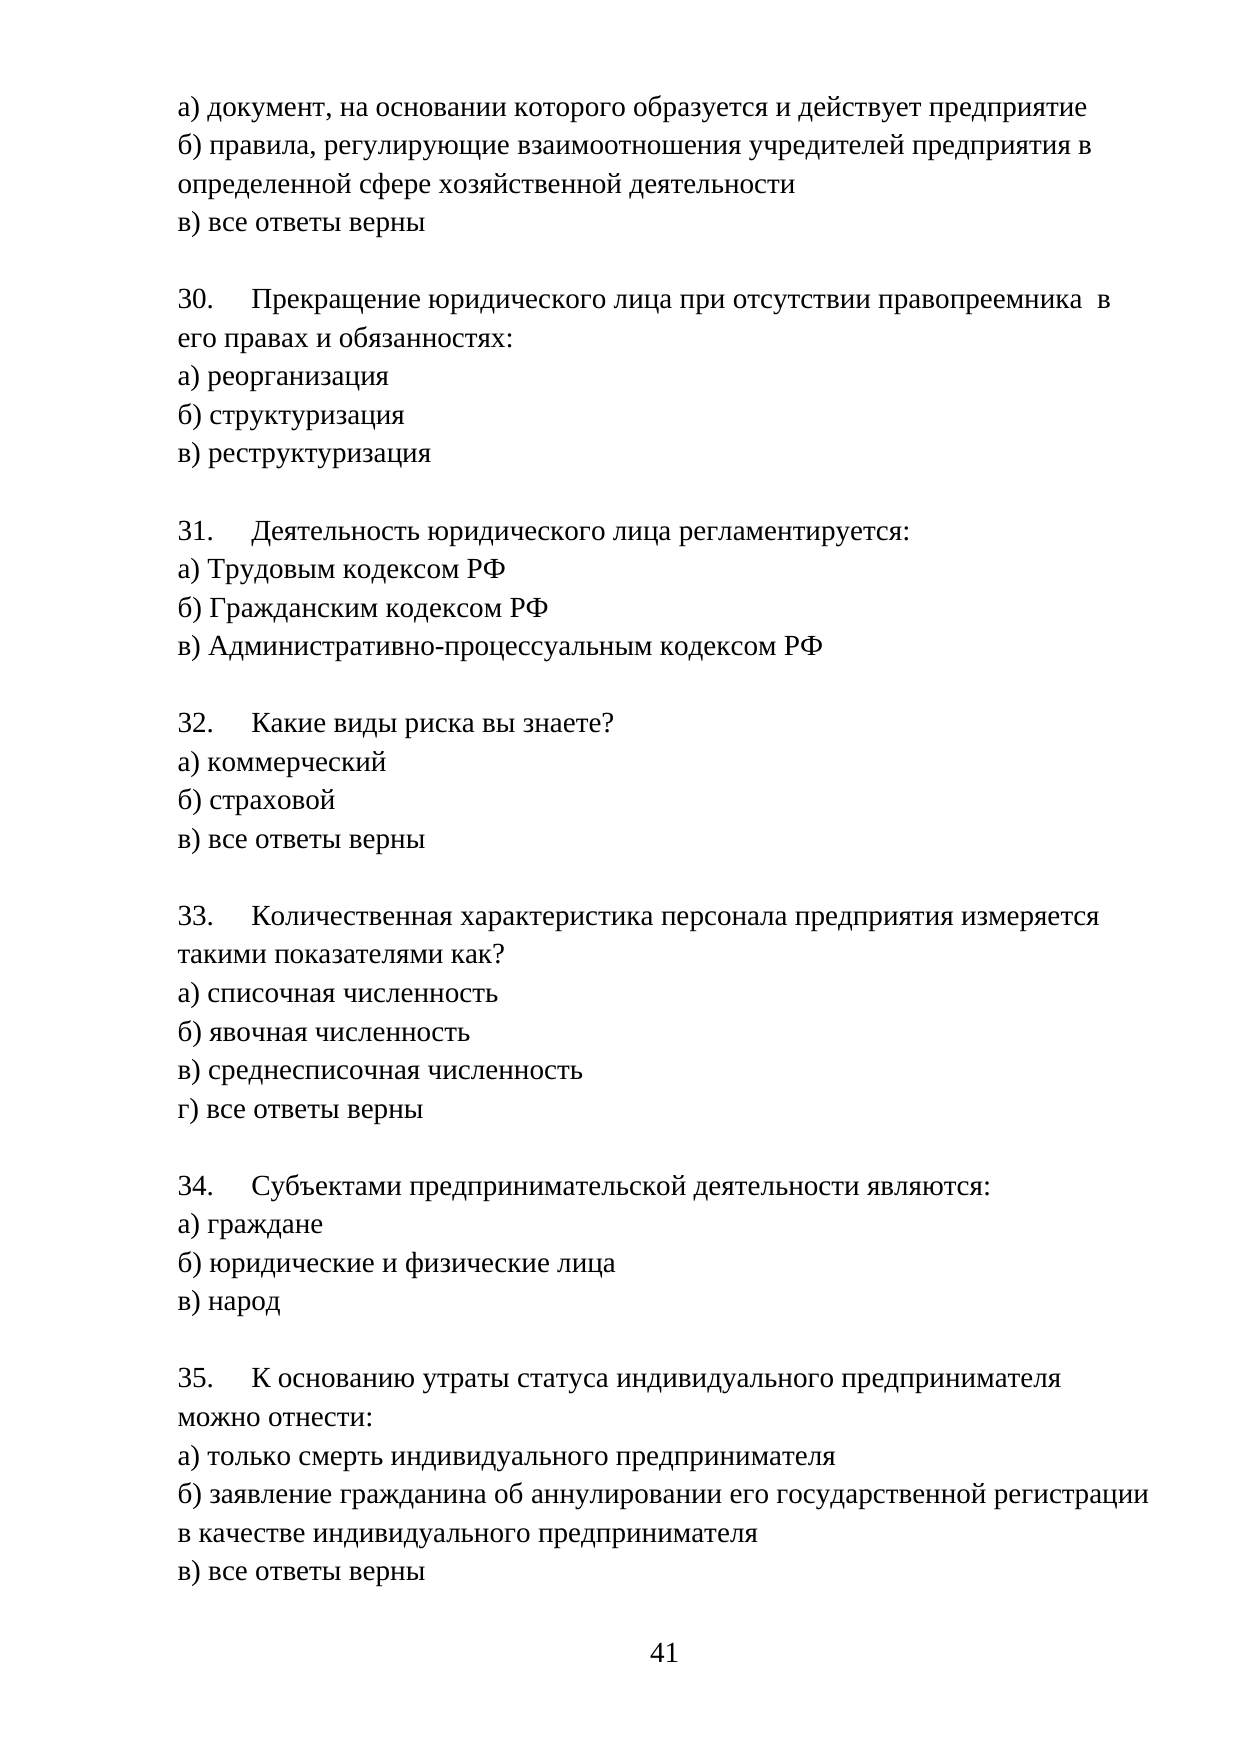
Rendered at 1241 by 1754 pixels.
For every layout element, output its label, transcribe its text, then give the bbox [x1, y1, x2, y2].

text б) страховой [177, 782, 1152, 816]
text б) структуризация [177, 397, 1152, 431]
text а) документ, на основании которого образуется и действует предприятие [177, 89, 1152, 122]
text 30. Прекращение юридического лица при отсутствии правопреемника в его правах и обязанностях: [177, 281, 1152, 353]
text а) коммерческий [177, 744, 1152, 777]
text в) Административно-процессуальным кодексом РФ [177, 628, 1152, 662]
text 33. Количественная характеристика персонала предприятия измеряется такими показателями как? [177, 898, 1152, 970]
text б) Гражданским кодексом РФ [177, 590, 1152, 623]
text а) Трудовым кодексом РФ [177, 551, 1152, 585]
text а) списочная численность [177, 975, 1152, 1009]
text в) народ [177, 1283, 1152, 1317]
text а) реорганизация [177, 358, 1152, 392]
text б) юридические и физические лица [177, 1245, 1152, 1278]
text г) все ответы верны [177, 1091, 1152, 1124]
text 32. Какие виды риска вы знаете? [177, 705, 1152, 739]
text б) заявление гражданина об аннулировании его государственной регистрации в качестве индивидуального предпринимателя [177, 1476, 1152, 1548]
text б) правила, регулирующие взаимоотношения учредителей предприятия в определенной сфере хозяйственной деятельности [177, 127, 1152, 199]
text в) все ответы верны [177, 1553, 1152, 1587]
text 31. Деятельность юридического лица регламентируется: [177, 513, 1152, 546]
text в) все ответы верны [177, 821, 1152, 854]
text в) все ответы верны [177, 204, 1152, 238]
text в) реструктуризация [177, 436, 1152, 469]
text б) явочная численность [177, 1014, 1152, 1047]
text а) только смерть индивидуального предпринимателя [177, 1438, 1152, 1471]
text в) среднесписочная численность [177, 1052, 1152, 1086]
text 35. К основанию утраты статуса индивидуального предпринимателя можно отнести: [177, 1361, 1152, 1433]
text а) граждане [177, 1206, 1152, 1240]
text 34. Субъектами предпринимательской деятельности являются: [177, 1168, 1152, 1201]
